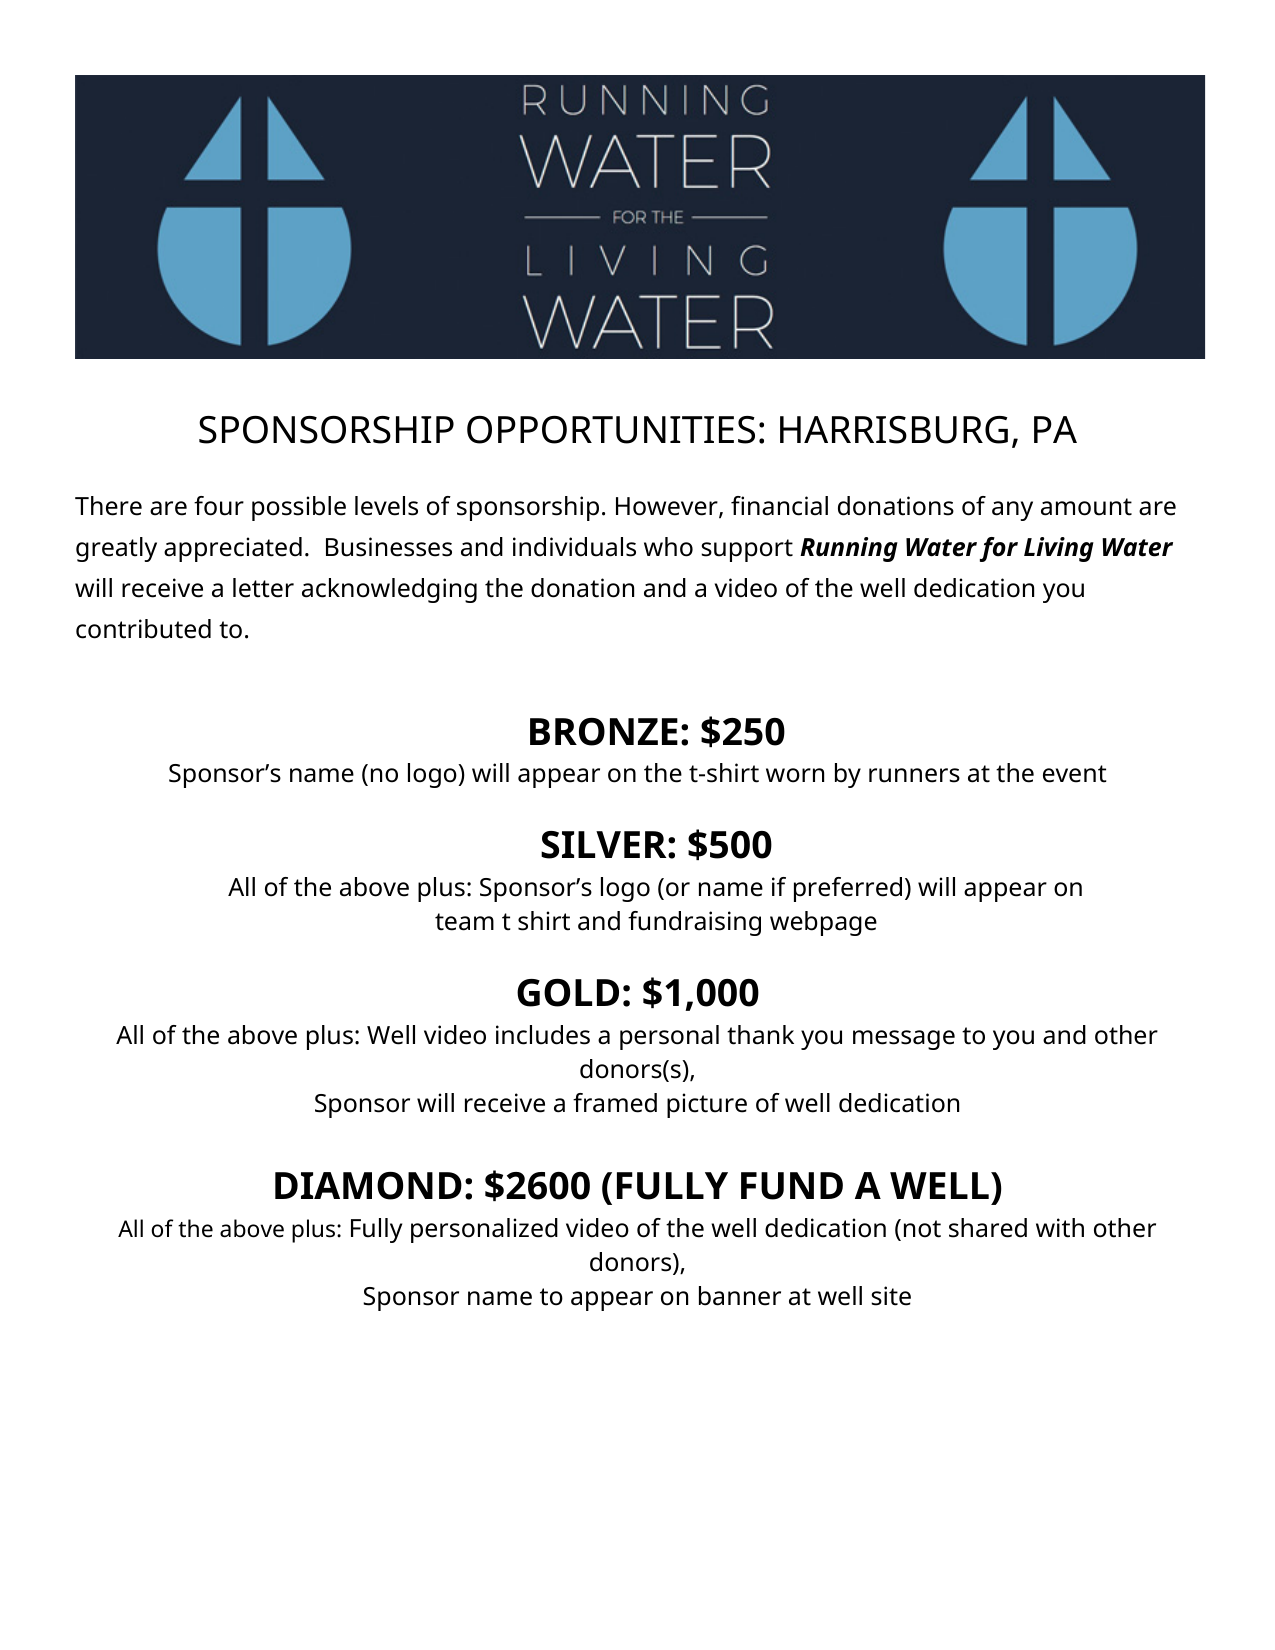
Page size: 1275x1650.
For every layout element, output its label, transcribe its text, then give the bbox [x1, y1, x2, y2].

list BRONZE: $250 [112, 705, 1200, 756]
text SPONSORSHIP OPPORTUNITIES: HARRISBURG, PA [75, 404, 1200, 455]
text There are four possible levels of sponsorship. However, financial donations of any amount are greatly appreciated. Businesses and individuals who support Running Water for Living Water will receive a letter acknowledging the donation and a video of the well dedication you contributed to. [75, 489, 1200, 645]
picture [75, 75, 1206, 359]
text Sponsor will receive a framed picture of well dedication [75, 1085, 1200, 1119]
list SILVER: $500 [112, 819, 1200, 870]
text Sponsor’s name (no logo) will appear on the t-shirt worn by runners at the event [75, 756, 1200, 790]
list team t shirt and fundraising webpage [112, 904, 1200, 938]
list All of the above plus: Sponsor’s logo (or name if preferred) will appear on [112, 870, 1200, 904]
text All of the above plus: Fully personalized video of the well dedication (not shared with other donors), [75, 1210, 1200, 1278]
text All of the above plus: Well video includes a personal thank you message to you and other donors(s), [75, 1017, 1200, 1085]
text DIAMOND: $2600 (FULLY FUND A WELL) [75, 1159, 1200, 1210]
text GOLD: $1,000 [75, 966, 1200, 1017]
text Sponsor name to appear on banner at well site [75, 1278, 1200, 1312]
